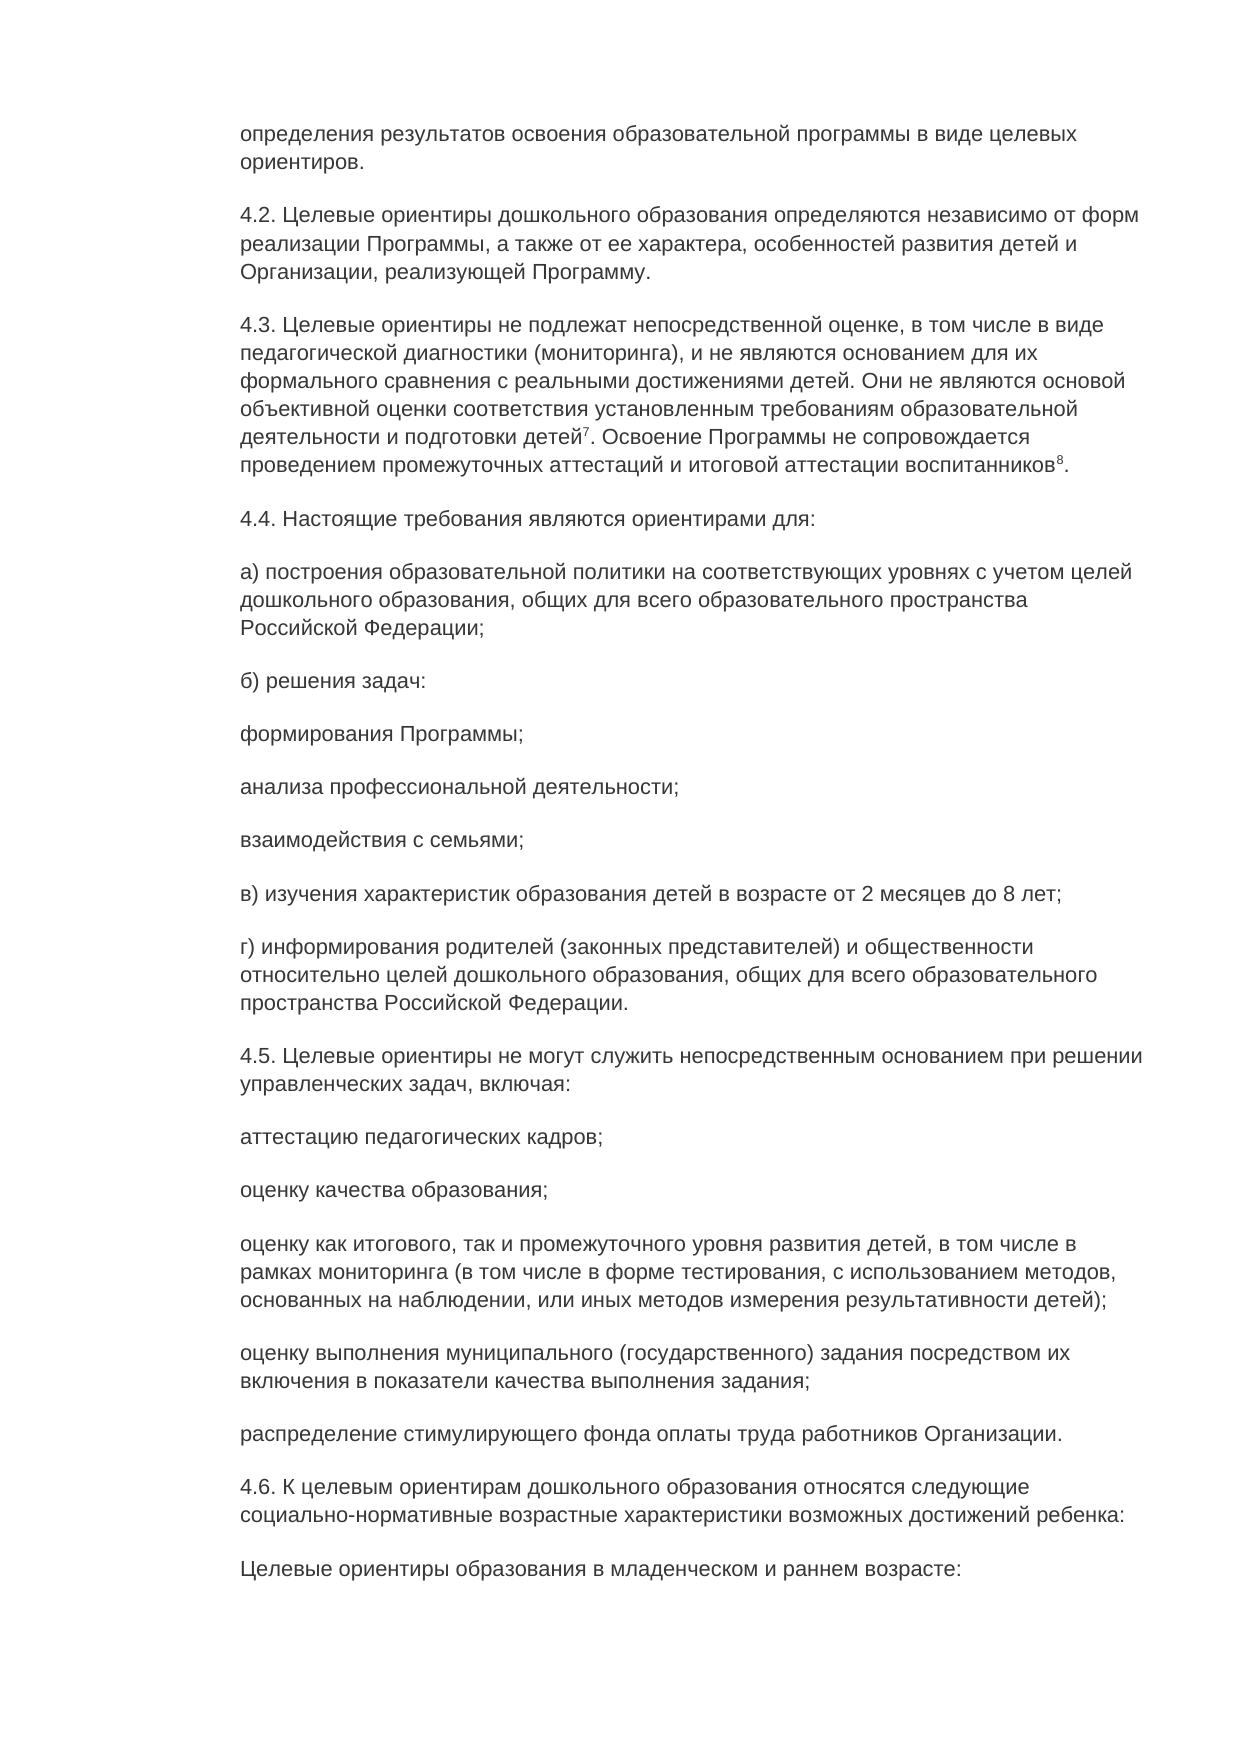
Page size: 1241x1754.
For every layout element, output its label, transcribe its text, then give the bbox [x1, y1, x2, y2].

text б) решения задач: [240, 665, 1152, 693]
text оценку выполнения муниципального (государственного) задания посредством их включения в показатели качества выполнения задания; [240, 1337, 1152, 1393]
text оценку как итогового, так и промежуточного уровня развития детей, в том числе в рамках мониторинга (в том числе в форме тестирования, с использованием методов, основанных на наблюдении, или иных методов измерения результативности детей); [240, 1227, 1152, 1312]
text оценку качества образования; [240, 1174, 1152, 1202]
text 4.4. Настоящие требования являются ориентирами для: [240, 502, 1152, 531]
text аттестацию педагогических кадров; [240, 1121, 1152, 1149]
text г) информирования родителей (законных представителей) и общественности относительно целей дошкольного образования, общих для всего образовательного пространства Российской Федерации. [240, 931, 1152, 1015]
text 4.2. Целевые ориентиры дошкольного образования определяются независимо от форм реализации Программы, а также от ее характера, особенностей развития детей и Организации, реализующей Программу. [240, 199, 1152, 284]
text а) построения образовательной политики на соответствующих уровнях с учетом целей дошкольного образования, общих для всего образовательного пространства Российской Федерации; [240, 556, 1152, 640]
text формирования Программы; [240, 718, 1152, 746]
text распределение стимулирующего фонда оплаты труда работников Организации. [240, 1418, 1152, 1446]
text Целевые ориентиры образования в младенческом и раннем возрасте: [240, 1552, 1152, 1581]
text 4.6. К целевым ориентирам дошкольного образования относятся следующие социально-нормативные возрастные характеристики возможных достижений ребенка: [240, 1471, 1152, 1527]
text анализа профессиональной деятельности; [240, 771, 1152, 799]
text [240, 118, 1152, 174]
text взаимодействия с семьями; [240, 824, 1152, 852]
text 4.5. Целевые ориентиры не могут служить непосредственным основанием при решении управленческих задач, включая: [240, 1040, 1152, 1096]
text в) изучения характеристик образования детей в возрасте от 2 месяцев до 8 лет; [240, 877, 1152, 906]
text 4.3. Целевые ориентиры не подлежат непосредственной оценке, в том числе в виде педагогической диагностики (мониторинга), и не являются основанием для их формального сравнения с реальными достижениями детей. Они не являются основой объективной оценки соответствия установленным требованиям образовательной деятельности и подготовки детей7. Освоение Программы не сопровождается проведением промежуточных аттестаций и итоговой аттестации воспитанников8. [240, 309, 1152, 477]
